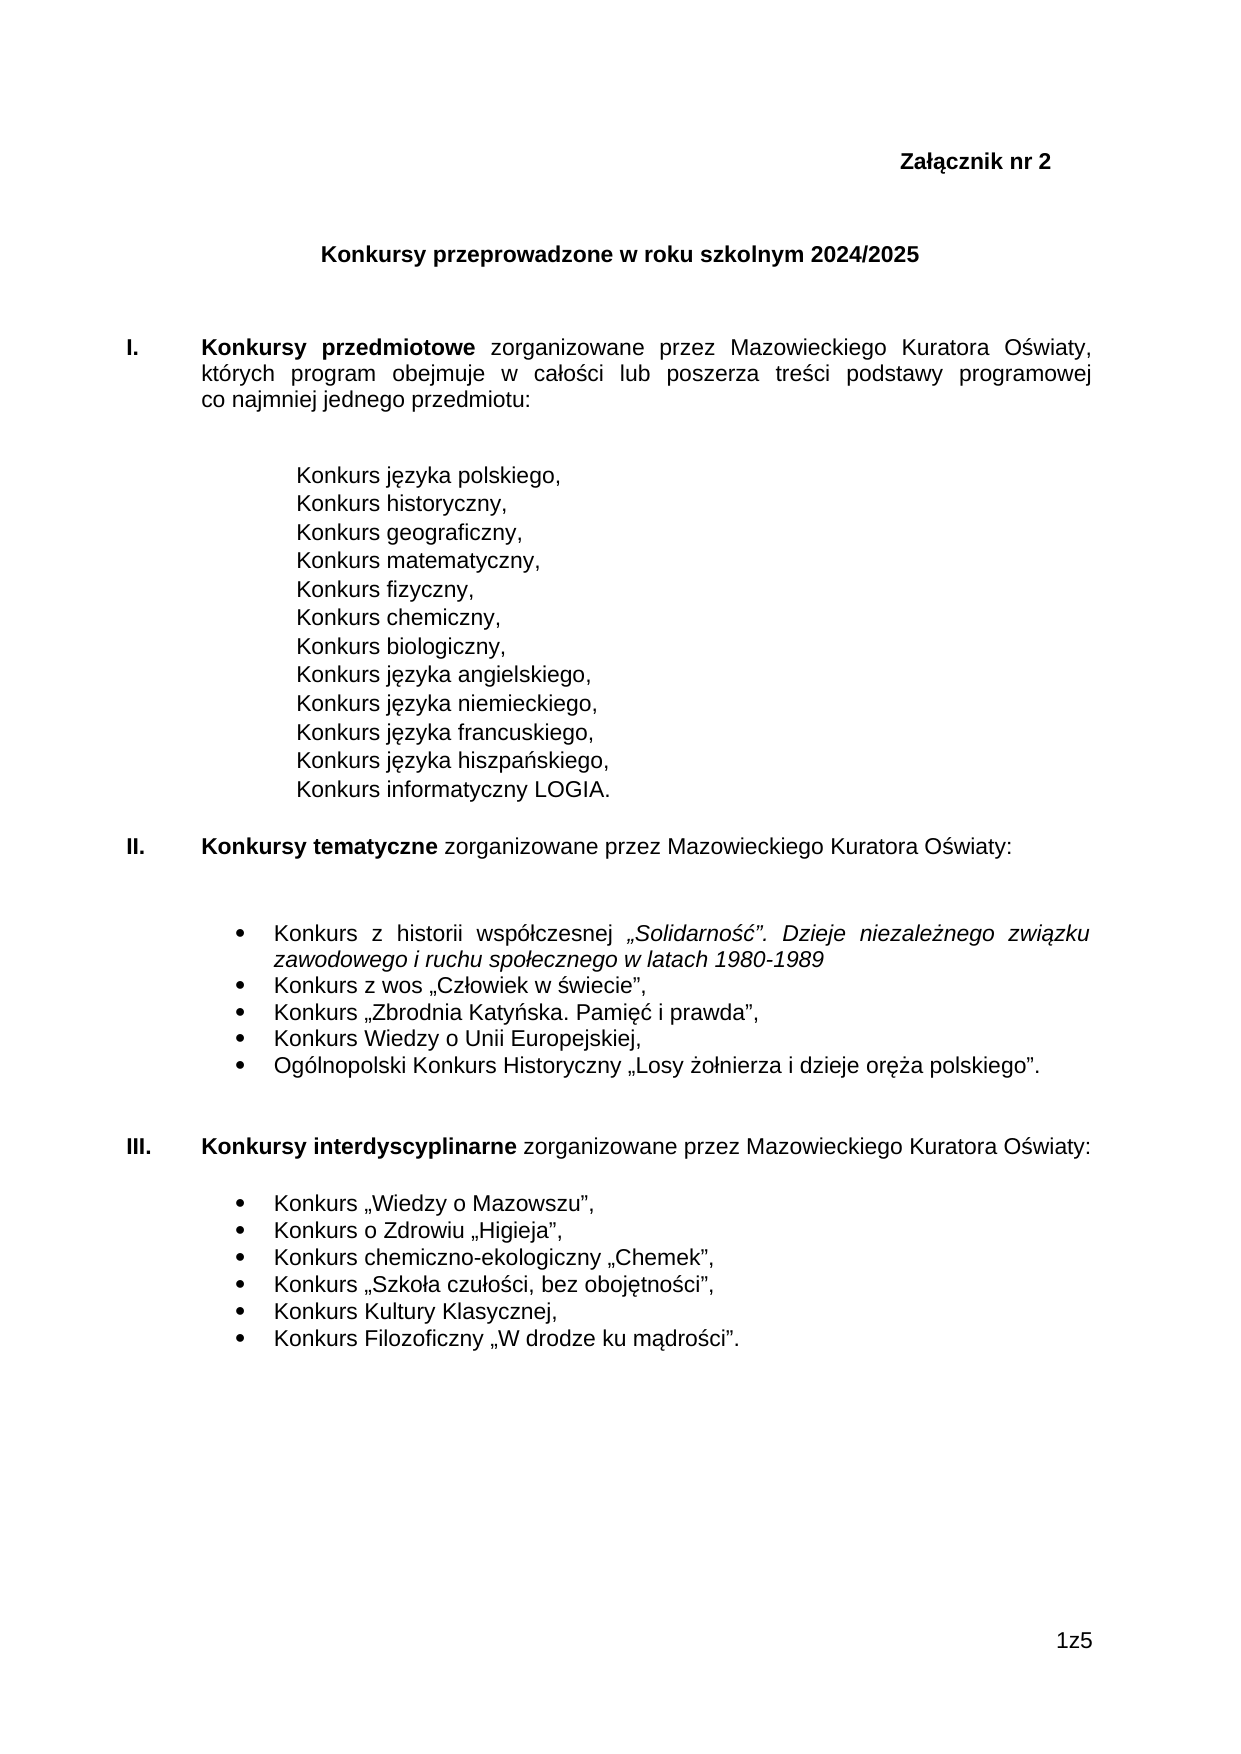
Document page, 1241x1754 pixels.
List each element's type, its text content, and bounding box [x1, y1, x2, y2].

list Konkurs chemiczno-ekologiczny „Chemek”, [236, 1244, 1092, 1270]
text Konkurs matematyczny, [296, 547, 1092, 574]
text Konkurs informatyczny LOGIA. [296, 776, 1092, 802]
text Konkurs języka niemieckiego, [296, 690, 1092, 716]
text Konkursy przeprowadzone w roku szkolnym 2024/2025 [321, 241, 1092, 267]
text Konkurs historyczny, [296, 490, 1092, 517]
text Konkurs biologiczny, [296, 633, 1092, 659]
list Konkurs Filozoficzny „W drodze ku mądrości”. [236, 1325, 1092, 1351]
list Konkurs z wos „Człowiek w świecie”, [236, 972, 1092, 999]
text Załącznik nr 2 [838, 148, 1092, 174]
list Konkurs „Wiedzy o Mazowszu”, [236, 1190, 1092, 1216]
list Ogólnopolski Konkurs Historyczny „Losy żołnierza i dzieje oręża polskiego”. [236, 1052, 1092, 1078]
text Konkurs fizyczny, [296, 576, 1092, 602]
text Konkurs języka polskiego, [296, 462, 1092, 488]
text Konkurs chemiczny, [296, 604, 1092, 631]
list Konkursy przedmiotowe zorganizowane przez Mazowieckiego Kuratora Oświaty, których program obejmuje w całości lub poszerza treści podstawy programowej co najmniej jednego przedmiotu: [126, 333, 1092, 413]
text Konkurs geograficzny, [296, 519, 1092, 545]
list Konkurs z historii współczesnej „Solidarność”. Dzieje niezależnego związku zawodowego i ruchu społecznego w latach 1980-1989 [236, 920, 1092, 972]
list Konkurs Kultury Klasycznej, [236, 1298, 1092, 1324]
text Konkurs języka angielskiego, [296, 661, 1092, 688]
list Konkurs o Zdrowiu „Higieja”, [236, 1217, 1092, 1243]
list Konkurs „Szkoła czułości, bez obojętności”, [236, 1271, 1092, 1297]
list Konkursy tematyczne zorganizowane przez Mazowieckiego Kuratora Oświaty: [126, 833, 1092, 859]
text Konkurs języka hiszpańskiego, [296, 747, 1092, 773]
list Konkurs Wiedzy o Unii Europejskiej, [236, 1025, 1092, 1052]
list Konkurs „Zbrodnia Katyńska. Pamięć i prawda”, [236, 999, 1092, 1025]
text Konkurs języka francuskiego, [296, 718, 1092, 745]
list Konkursy interdyscyplinarne zorganizowane przez Mazowieckiego Kuratora Oświaty: [126, 1133, 1092, 1159]
